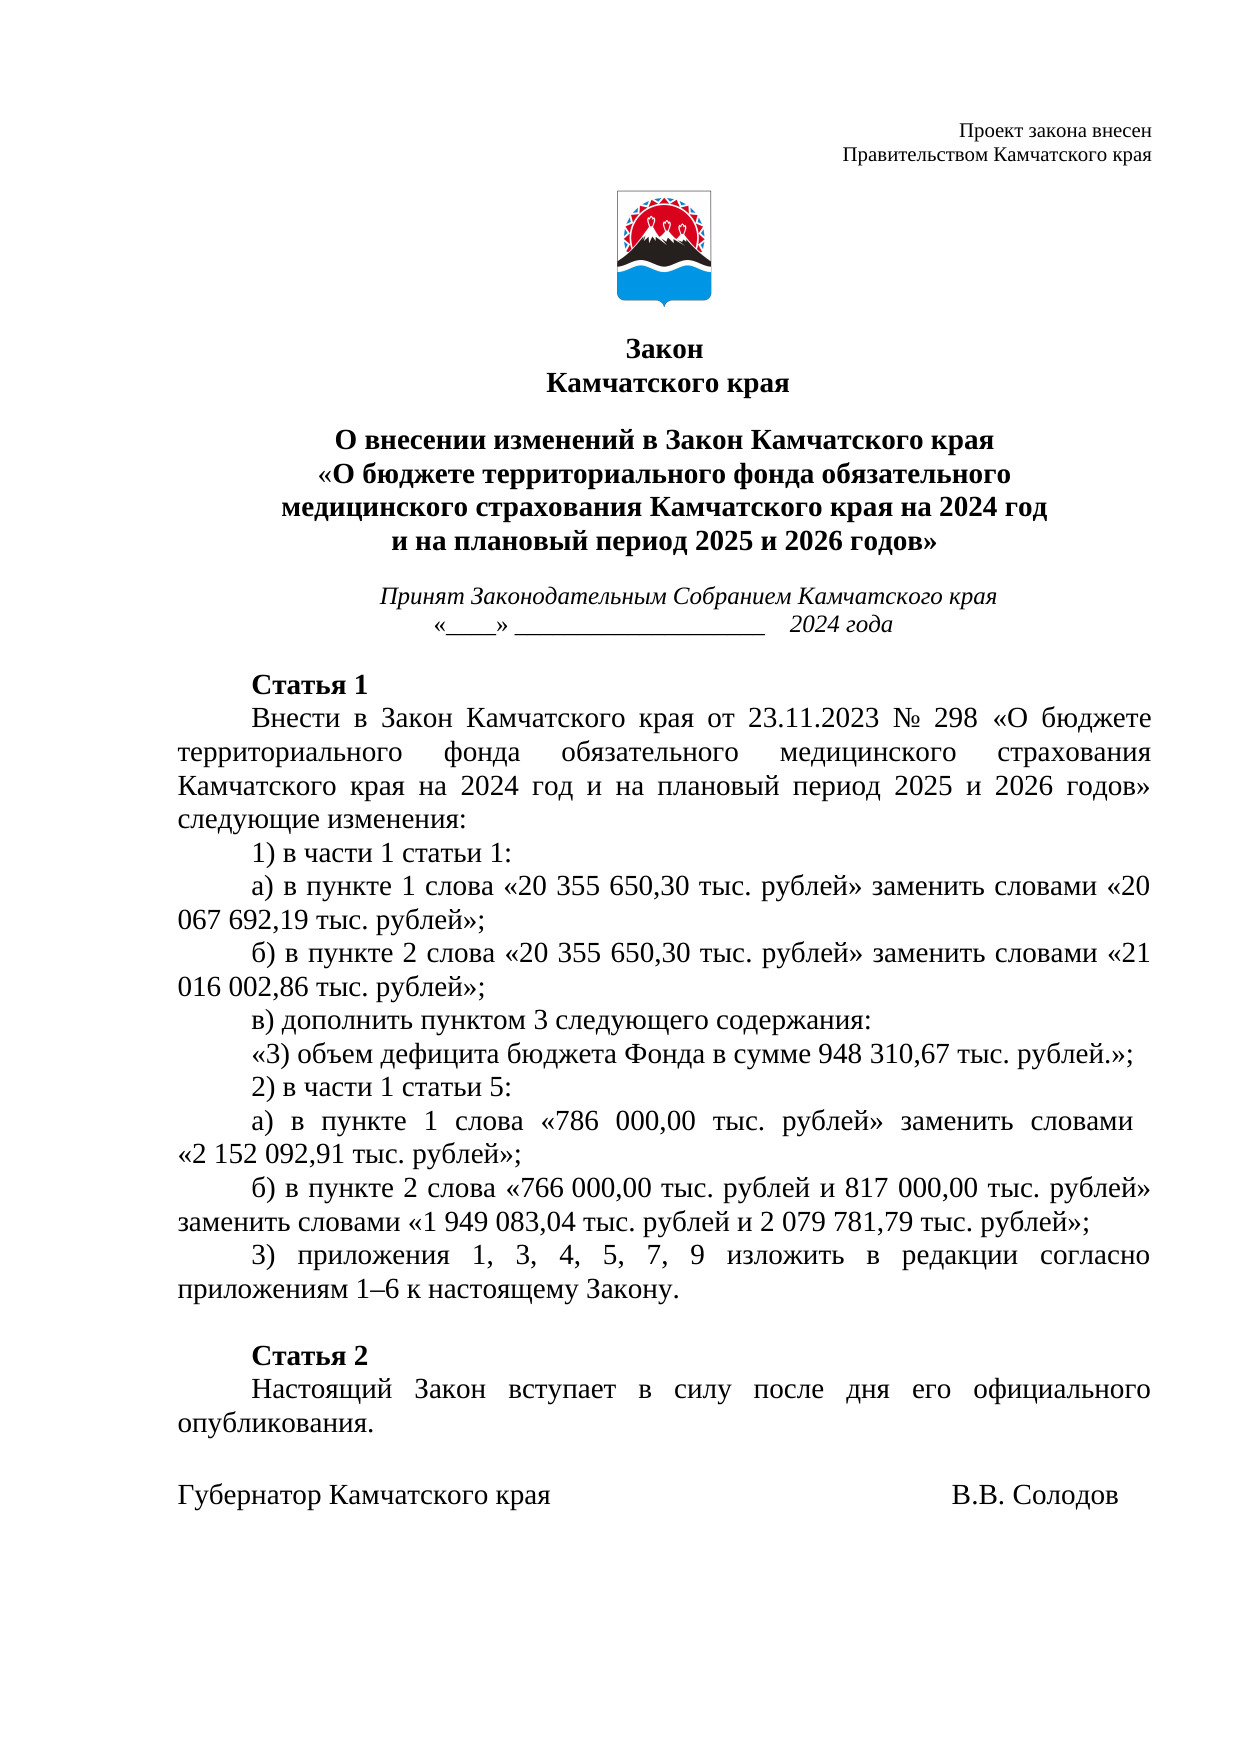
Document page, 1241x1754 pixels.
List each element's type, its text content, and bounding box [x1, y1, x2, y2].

text 2) в части 1 статьи 5: [177, 1069, 1152, 1103]
text 3) приложения 1, 3, 4, 5, 7, 9 изложить в редакции согласно приложениям 1–6 к настоящему Закону. [177, 1237, 1152, 1304]
text а) в пункте 1 слова «786 000,00 тыс. рублей» заменить словами «2 152 092,91 тыс. рублей»; [177, 1103, 1152, 1170]
text Статья 2 [177, 1338, 1152, 1371]
text Камчатского края [177, 365, 1152, 398]
text «О бюджете территориального фонда обязательного [177, 456, 1152, 489]
text Губернатор Камчатского края В.В. Солодов [177, 1477, 1152, 1510]
text и на плановый период 2025 и 2026 годов» [177, 523, 1152, 557]
text Правительством Камчатского края [177, 142, 1152, 166]
text Настоящий Закон вступает в силу после дня его официального опубликования. [177, 1371, 1152, 1438]
text в) дополнить пунктом 3 следующего содержания: [177, 1002, 1152, 1036]
text Закон [177, 331, 1152, 365]
text 1) в части 1 статьи 1: [177, 835, 1152, 868]
text б) в пункте 2 слова «20 355 650,30 тыс. рублей» заменить словами «21 016 002,86 тыс. рублей»; [177, 935, 1152, 1002]
text медицинского страхования Камчатского края на 2024 год [177, 489, 1152, 523]
text Принят Законодательным Собранием Камчатского края [177, 581, 1152, 609]
text «3) объем дефицита бюджета Фонда в сумме 948 310,67 тыс. рублей.»; [177, 1036, 1152, 1069]
text Статья 1 [177, 667, 1152, 701]
text б) в пункте 2 слова «766 000,00 тыс. рублей и 817 000,00 тыс. рублей» заменить словами «1 949 083,04 тыс. рублей и 2 079 781,79 тыс. рублей»; [177, 1170, 1152, 1237]
text а) в пункте 1 слова «20 355 650,30 тыс. рублей» заменить словами «20 067 692,19 тыс. рублей»; [177, 868, 1152, 935]
text Внести в Закон Камчатского края от 23.11.2023 № 298 «О бюджете территориального фонда обязательного медицинского страхования Камчатского края на 2024 год и на плановый период 2025 и 2026 годов» следующие изменения: [177, 701, 1152, 835]
text Проект закона внесен [177, 118, 1152, 142]
text «____» ____________________ 2024 года [177, 609, 1152, 638]
text О внесении изменений в Закон Камчатского края [177, 422, 1152, 456]
